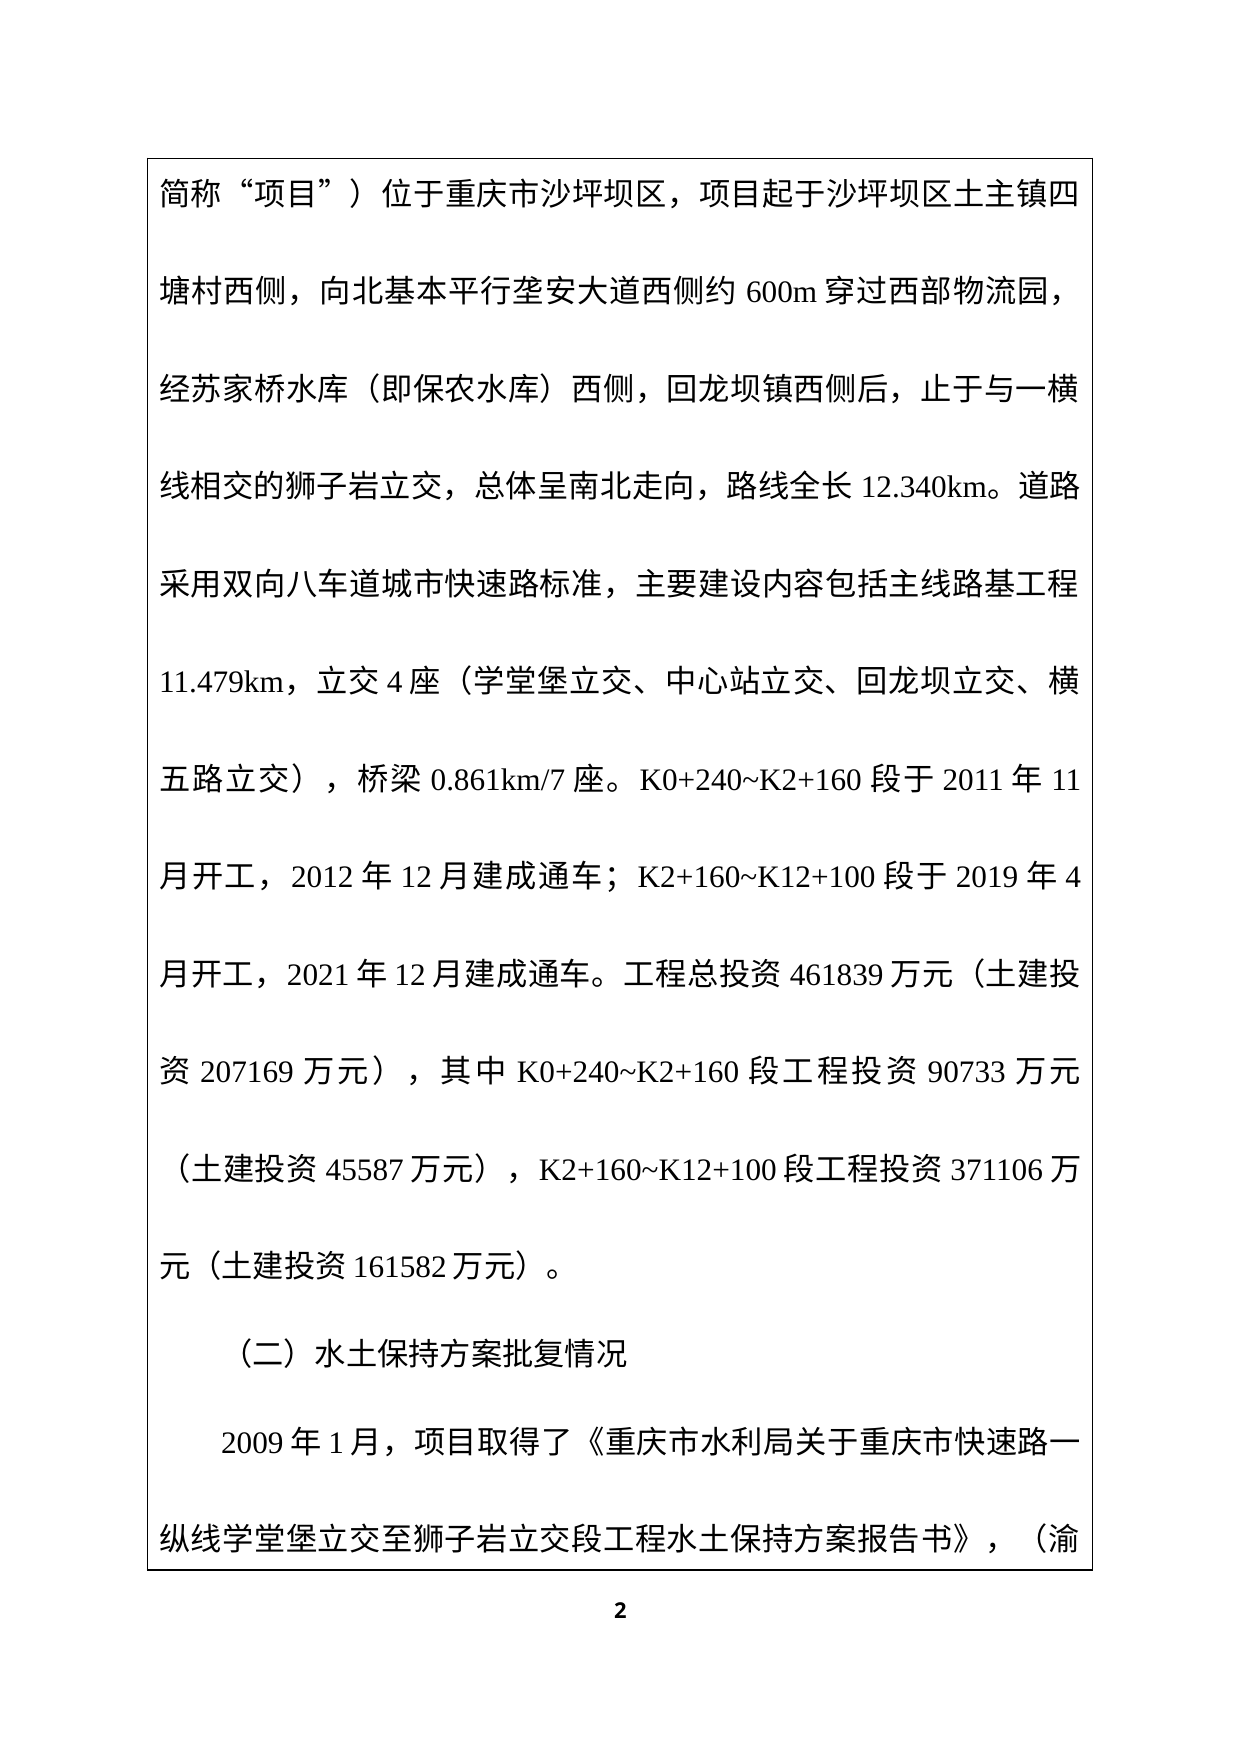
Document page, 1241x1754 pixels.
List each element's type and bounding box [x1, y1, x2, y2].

table_header [148, 159, 1092, 1569]
